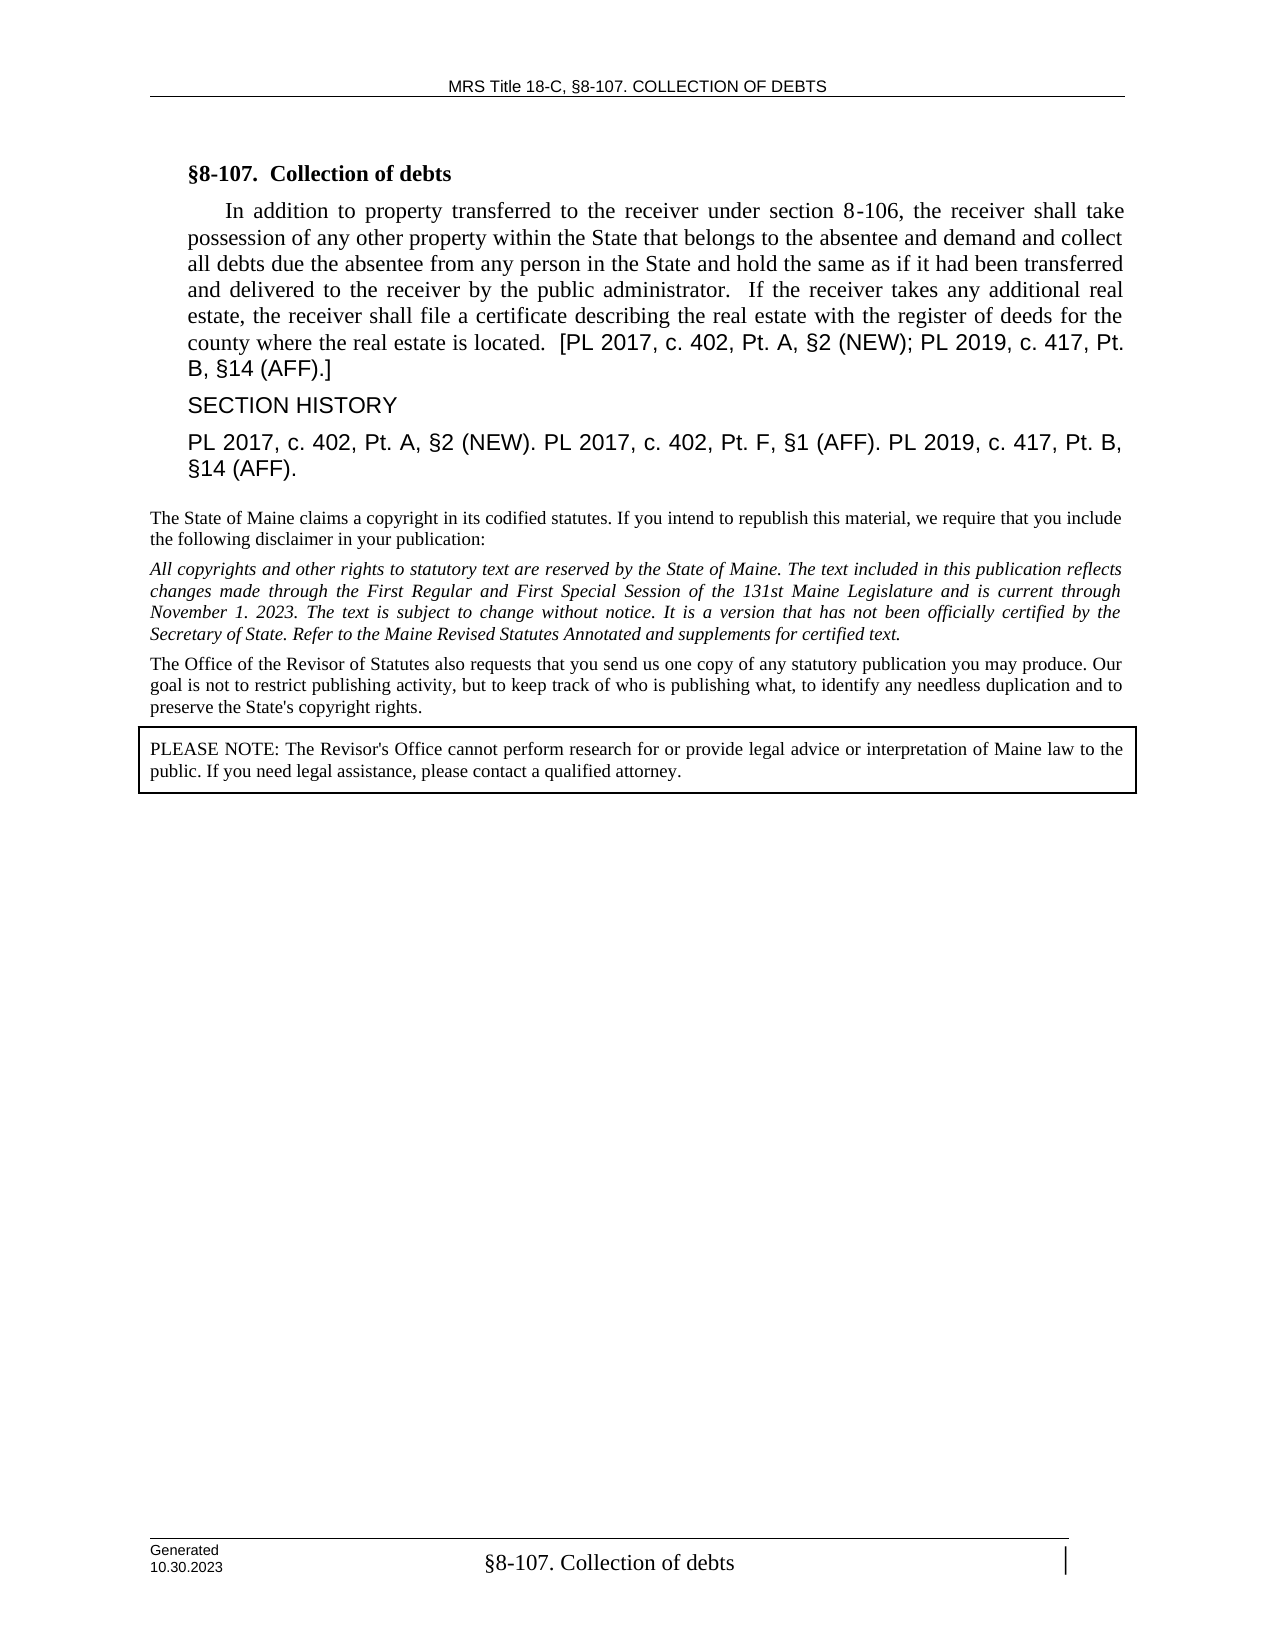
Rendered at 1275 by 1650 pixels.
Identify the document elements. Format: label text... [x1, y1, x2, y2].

text All copyrights and other rights to statutory text are reserved by the State of Maine. The text included in this publication reflects changes made through the First Regular and First Special Session of the 131st Maine Legislature and is current through November 1. 2023 . The text is subject to change without notice. It is a version that has not been officially certified by the Secretary of State. Refer to the Maine Revised Statutes Annotated and supplements for certified text. [150, 558, 1125, 644]
text The State of Maine claims a copyright in its codified statutes. If you intend to republish this material, we require that you include the following disclaimer in your publication: [150, 507, 1125, 550]
text The Office of the Revisor of Statutes also requests that you send us one copy of any statutory publication you may produce. Our goal is not to restrict publishing activity, but to keep track of who is publishing what, to identify any needless duplication and to preserve the State's copyright rights. [150, 653, 1125, 717]
text SECTION HISTORY [187, 392, 1125, 418]
text §8-107. Collection of debts [187, 160, 1125, 187]
text In addition to property transferred to the receiver under section 8‑106, the receiver shall take possession of any other property within the State that belongs to the absentee and demand and collect all debts due the absentee from any person in the State and hold the same as if it had been transferred and delivered to the receiver by the public administrator. If the receiver takes any additional real estate, the receiver shall file a certificate describing the real estate with the register of deeds for the county where the real estate is located. [PL 2017, c. 402, Pt. A, §2 (NEW); PL 2019, c. 417, Pt. B, §14 (AFF).] [187, 197, 1125, 382]
text PL 2017, c. 402, Pt. A, §2 (NEW). PL 2017, c. 402, Pt. F, §1 (AFF). PL 2019, c. 417, Pt. B, §14 (AFF). [187, 429, 1125, 482]
text PLEASE NOTE: The Revisor's Office cannot perform research for or provide legal advice or interpretation of Maine law to the public. If you need legal assistance, please contact a qualified attorney. [140, 728, 1135, 792]
